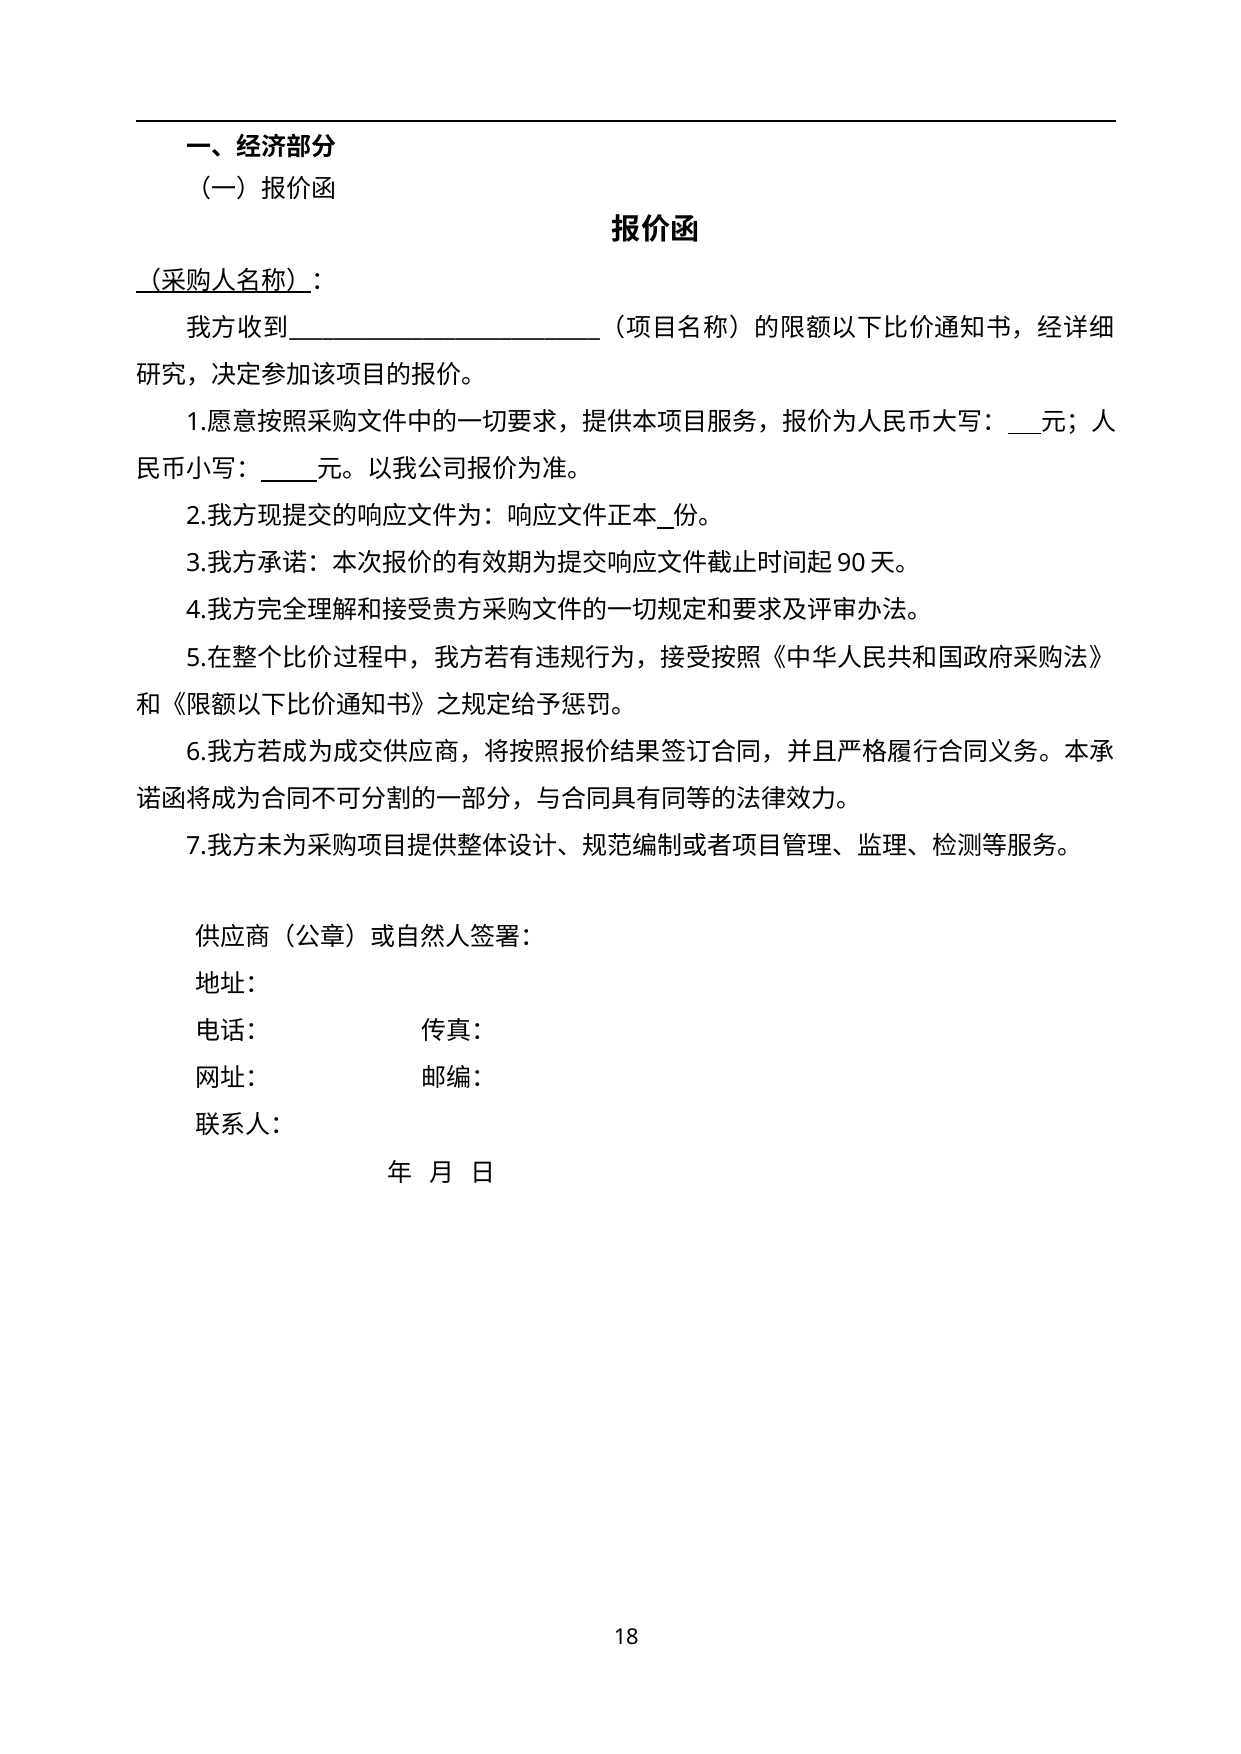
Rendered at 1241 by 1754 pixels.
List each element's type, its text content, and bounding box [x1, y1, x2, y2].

text 我方收到____________________________（项目名称）的限额以下比价通知书，经详细研究，决定参加该项目的报价。 [136, 307, 1116, 391]
subtitle 一、经济部分 [136, 122, 1116, 164]
text 年 月 日 [136, 1152, 1116, 1188]
text 7.我方未为采购项目提供整体设计、规范编制或者项目管理、监理、检测等服务。 [136, 825, 1116, 862]
text 5.在整个比价过程中，我方若有违规行为，接受按照《中华人民共和国政府采购法》和《限额以下比价通知书》之规定给予惩罚。 [136, 637, 1116, 720]
text 4.我方完全理解和接受贵方采购文件的一切规定和要求及评审办法。 [136, 590, 1116, 626]
text （采购人名称）： [136, 260, 1116, 297]
text 网址： 邮编： [136, 1058, 1116, 1094]
text 1.愿意按照采购文件中的一切要求，提供本项目服务，报价为人民币大写： 元；人民币小写： 元。以我公司报价为准。 [136, 402, 1116, 485]
text 3.我方承诺：本次报价的有效期为提交响应文件截止时间起90天。 [136, 543, 1116, 579]
text 报价函 [136, 205, 1116, 248]
text （一）报价函 [136, 164, 1116, 205]
text 电话： 传真： [136, 1011, 1116, 1047]
text 供应商（公章）或自然人签署： [136, 917, 1116, 953]
text 联系人： [136, 1105, 1116, 1141]
text 6.我方若成为成交供应商，将按照报价结果签订合同，并且严格履行合同义务。本承诺函将成为合同不可分割的一部分，与合同具有同等的法律效力。 [136, 731, 1116, 814]
text 地址： [136, 964, 1116, 1000]
text 2.我方现提交的响应文件为：响应文件正本 份。 [136, 496, 1116, 532]
